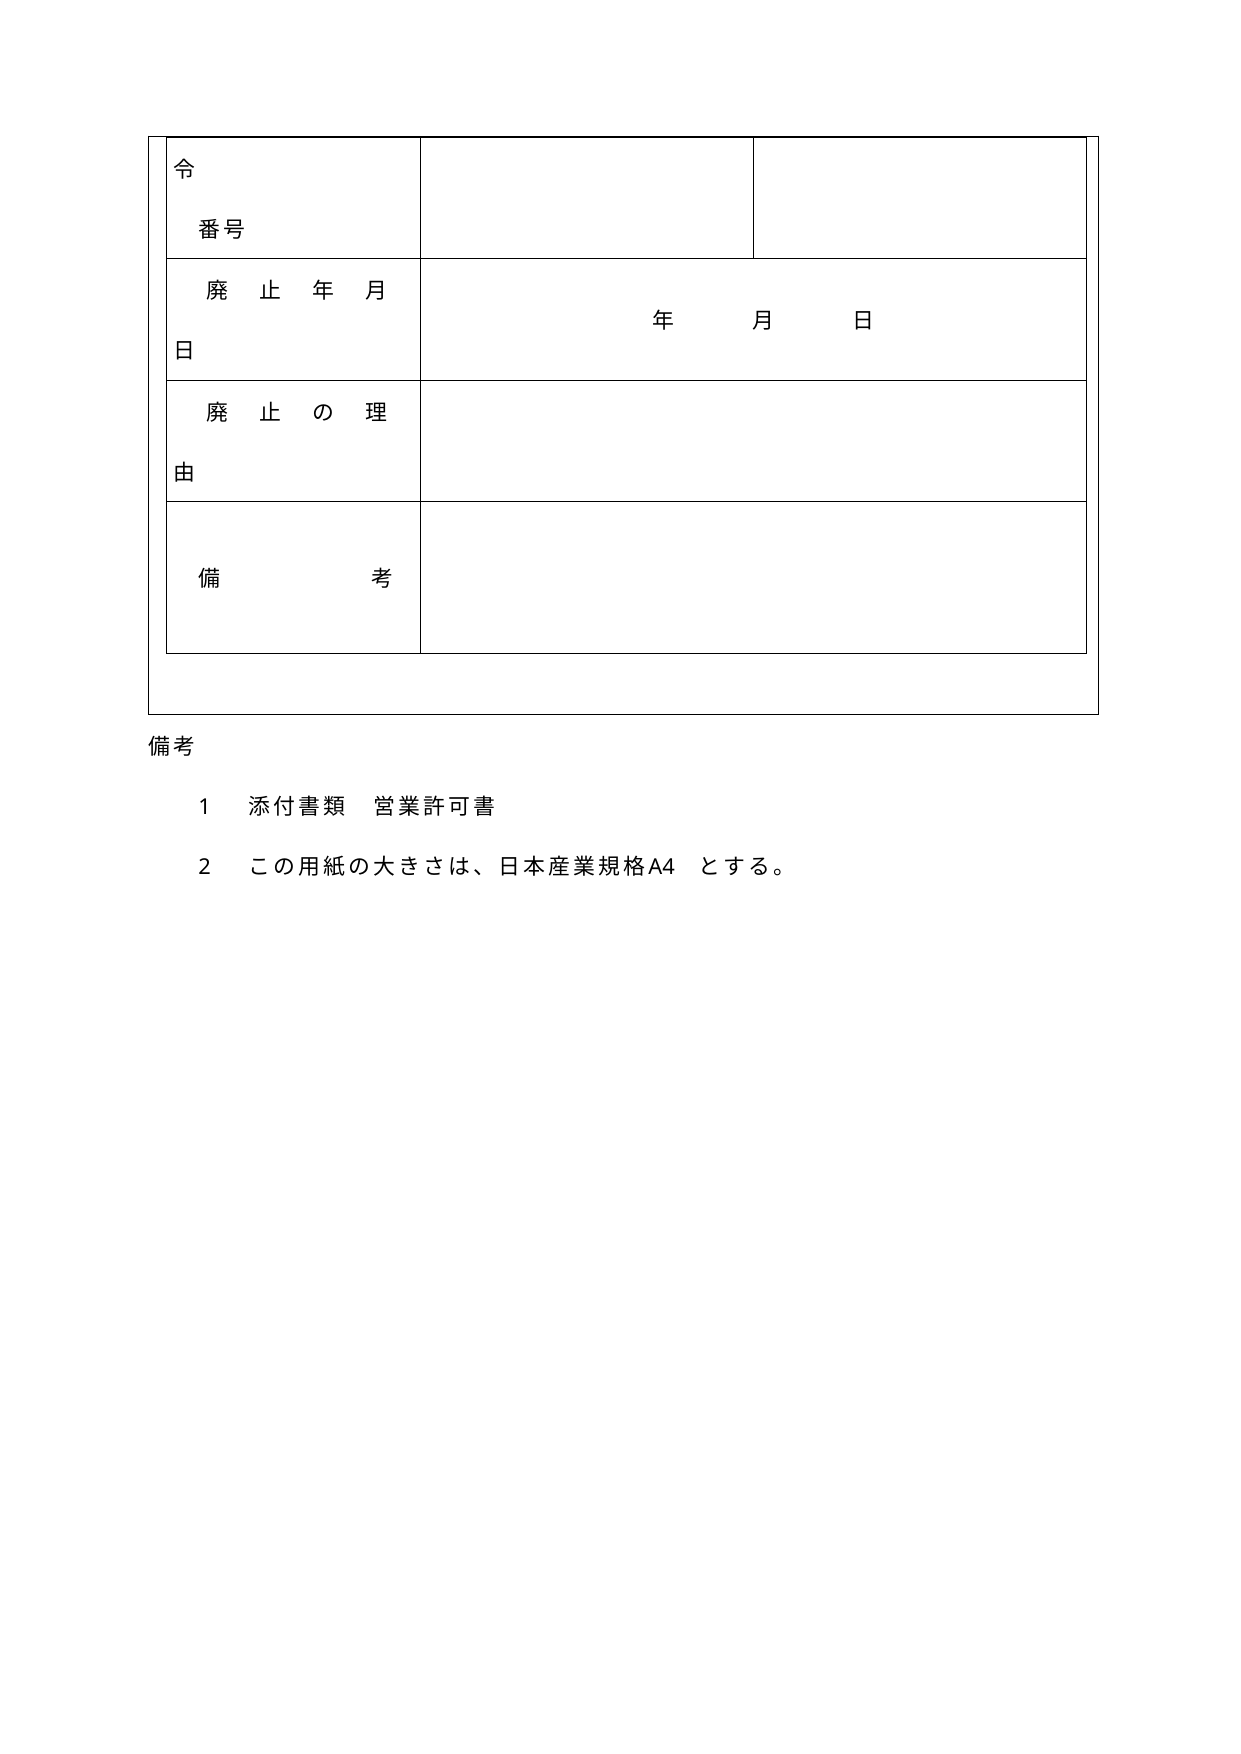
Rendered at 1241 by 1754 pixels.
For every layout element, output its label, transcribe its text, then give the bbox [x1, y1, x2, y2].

text 備考 [148, 715, 1098, 775]
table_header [149, 137, 1098, 714]
text 2 この用紙の大きさは、日本産業規格A4とする。 [148, 835, 1098, 895]
text 1 添付書類 営業許可書 [148, 775, 1098, 835]
